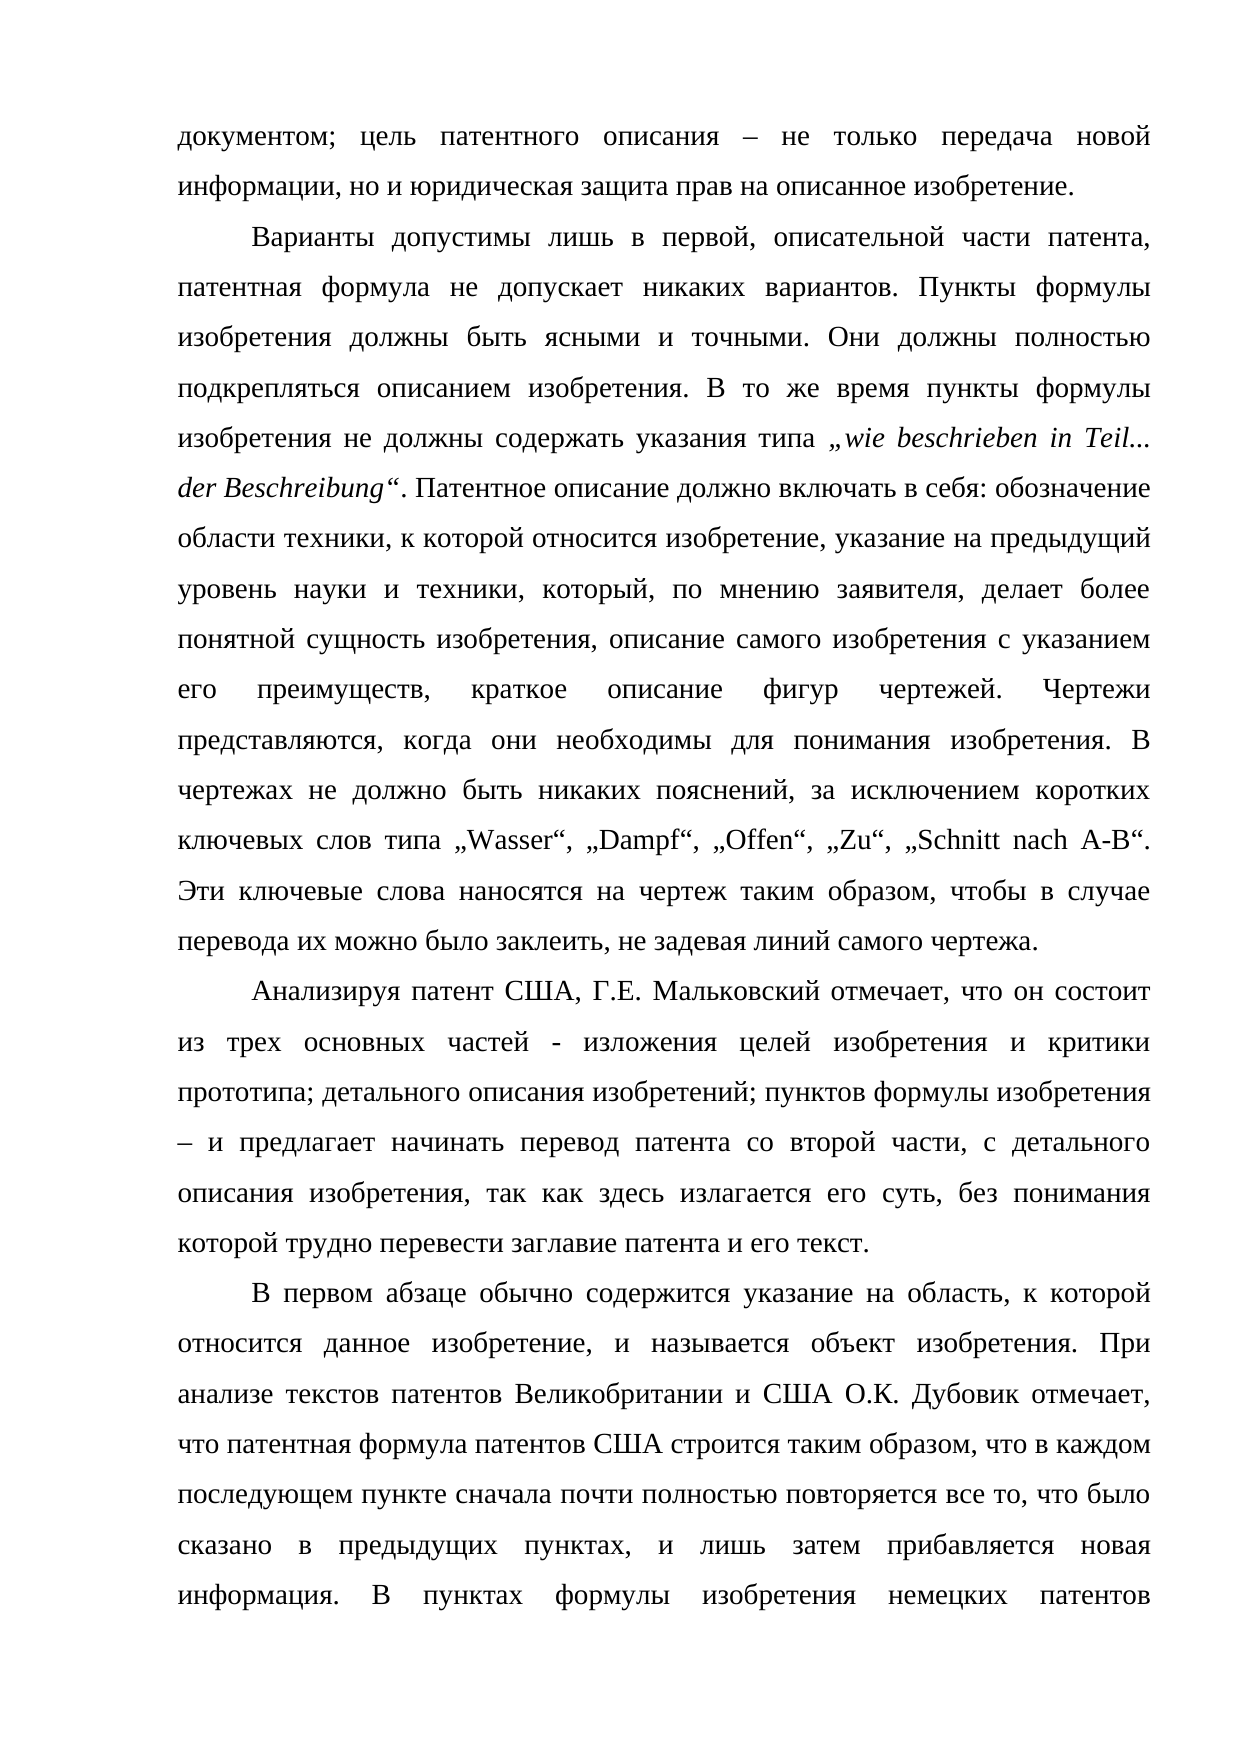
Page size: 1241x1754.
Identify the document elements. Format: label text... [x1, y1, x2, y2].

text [177, 118, 1152, 202]
text Анализируя патент США, Г.Е. Мальковский отмечает, что он состоит из трех основных частей - изложения целей изобретения и критики прототипа; детального описания изобретений; пунктов формулы изобретения – и предлагает начинать перевод патента со второй части, с детального описания изобретения, так как здесь излагается его суть, без понимания которой трудно перевести заглавие патента и его текст. [177, 973, 1152, 1258]
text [177, 1275, 1152, 1611]
text Варианты допустимы лишь в первой, описательной части патента, патентная формула не допускает никаких вариантов. Пункты формулы изобретения должны быть ясными и точными. Они должны полностью подкрепляться описанием изобретения. В то же время пункты формулы изобретения не должны содержать указания типа „wie beschrieben in Teil... der Beschreibung“. Патентное описание должно включать в себя: обозначение области техники, к которой относится изобретение, указание на предыдущий уровень науки и техники, который, по мнению заявителя, делает более понятной сущность изобретения, описание самого изобретения с указанием его преимуществ, краткое описание фигур чертежей. Чертежи представляются, когда они необходимы для понимания изобретения. В чертежах не должно быть никаких пояснений, за исключением коротких ключевых слов типа „Wasser“, „Dampf“, „Offen“, „Zu“, „Schnitt nach A-B“. Эти ключевые слова наносятся на чертеж таким образом, чтобы в случае перевода их можно было заклеить, не задевая линий самого чертежа. [177, 219, 1152, 957]
